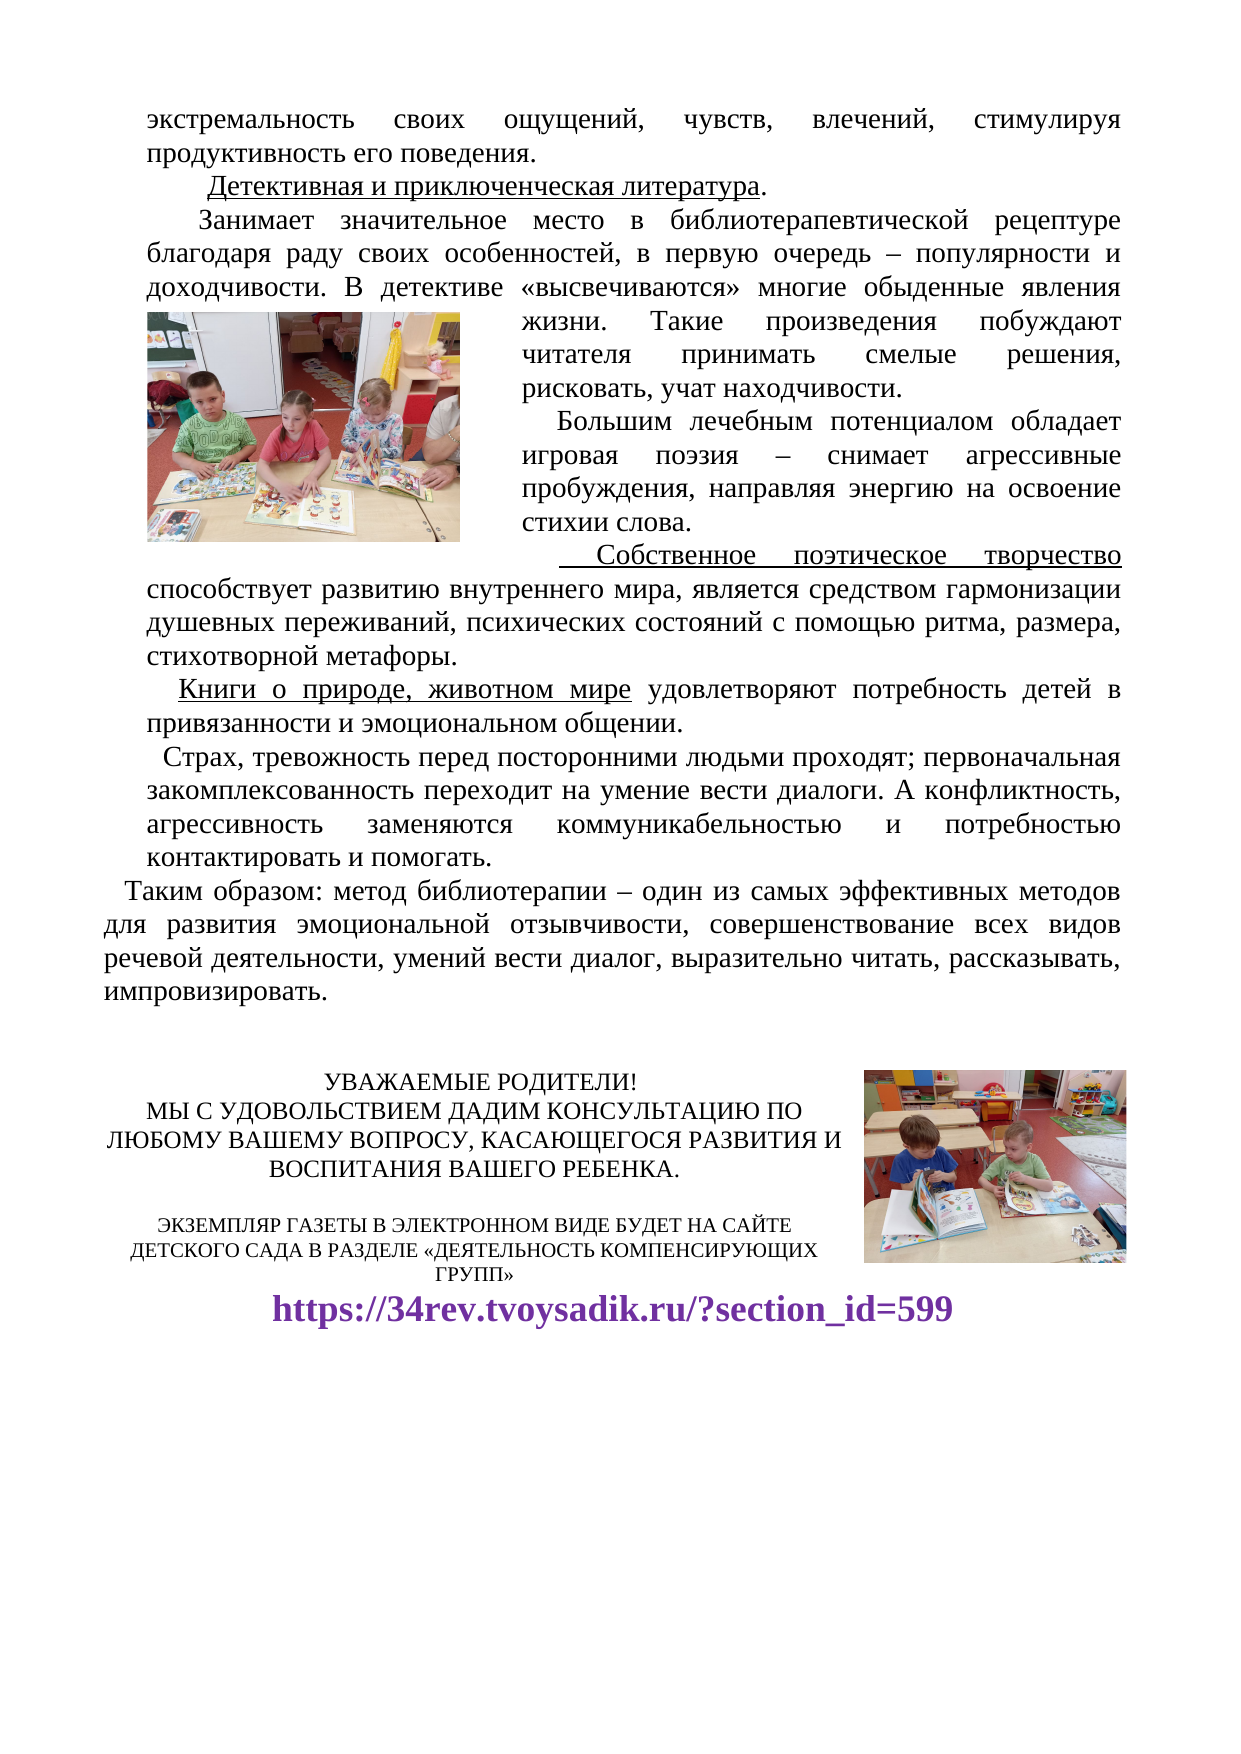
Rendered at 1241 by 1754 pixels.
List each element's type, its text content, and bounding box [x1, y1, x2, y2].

text Детективная и приключенческая литература. [207, 168, 1122, 202]
text Таким образом: метод библиотерапии – один из самых эффективных методов для развития эмоциональной отзывчивости, совершенствование всех видов речевой деятельности, умений вести диалог, выразительно читать, рассказывать, импровизировать. [103, 873, 1122, 1007]
picture [864, 1070, 1127, 1263]
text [146, 101, 1122, 168]
text https://34rev.tvoysadik.ru/?section_id=599 [103, 1287, 1122, 1330]
text Большим лечебным потенциалом обладает игровая поэзия – снимает агрессивные пробуждения, направляя энергию на освоение стихии слова. [460, 403, 1122, 537]
text ЭКЗЕМПЛЯР ГАЗЕТЫ В ЭЛЕКТРОННОМ ВИДЕ БУДЕТ НА САЙТЕ ДЕТСКОГО САДА В РАЗДЕЛЕ «ДЕЯТЕЛЬНОСТЬ КОМПЕНСИРУЮЩИХ ГРУПП» [103, 1213, 1122, 1286]
text Страх, тревожность перед посторонними людьми проходят; первоначальная закомплексованность переходит на умение вести диалоги. А конфликтность, агрессивность заменяются коммуникабельностью и потребностью контактировать и помогать. [146, 739, 1122, 873]
text МЫ С УДОВОЛЬСТВИЕМ ДАДИМ КОНСУЛЬТАЦИЮ ПО ЛЮБОМУ ВАШЕМУ ВОПРОСУ, КАСАЮЩЕГОСЯ РАЗВИТИЯ И ВОСПИТАНИЯ ВАШЕГО РЕБЕНКА. [103, 1096, 864, 1183]
text УВАЖАЕМЫЕ РОДИТЕЛИ! [103, 1067, 1122, 1095]
picture [147, 312, 460, 542]
text Занимает значительное место в библиотерапевтической рецептуре благодаря раду своих особенностей, в первую очередь – популярности и доходчивости. В детективе «высвечиваются» многие обыденные явления жизни. Такие произведения побуждают читателя принимать смелые решения, рисковать, учат находчивости. [146, 202, 1122, 403]
text Собственное поэтическое творчество способствует развитию внутреннего мира, является средством гармонизации душевных переживаний, психических состояний с помощью ритма, размера, стихотворной метафоры. [146, 537, 1122, 672]
text Книги о природе, животном мире удовлетворяют потребность детей в привязанности и эмоциональном общении. [146, 672, 1122, 739]
